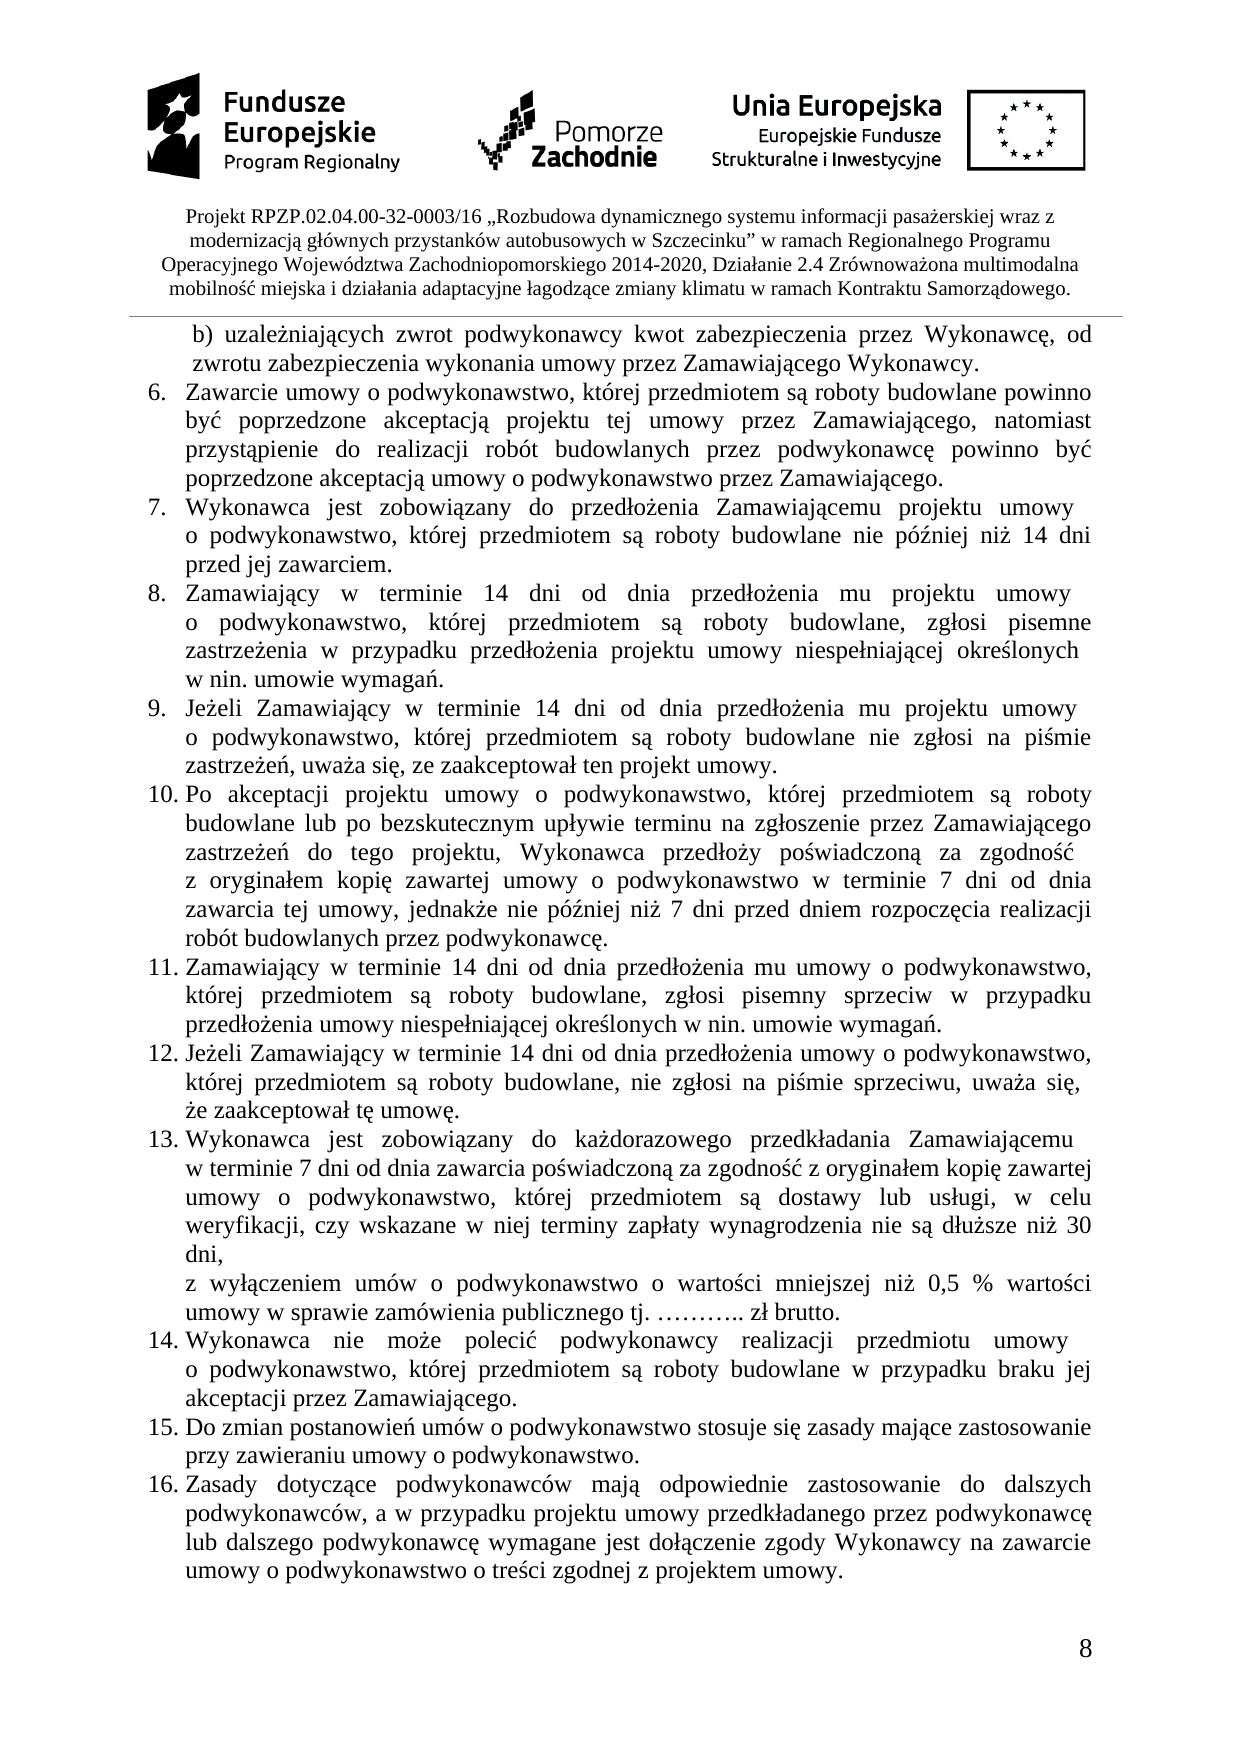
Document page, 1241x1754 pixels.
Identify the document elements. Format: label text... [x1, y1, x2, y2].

picture [147, 73, 1086, 179]
list Jeżeli Zamawiający w terminie 14 dni od dnia przedłożenia umowy o podwykonawstwo, której przedmiotem są roboty budowlane, nie zgłosi na piśmie sprzeciwu, uważa się, że zaakceptował tę umowę. [148, 1038, 1092, 1124]
list Zamawiający w terminie 14 dni od dnia przedłożenia mu projektu umowy o podwykonawstwo, której przedmiotem są roboty budowlane, zgłosi pisemne zastrzeżenia w przypadku przedłożenia projektu umowy niespełniającej określonych w nin. umowie wymagań. [148, 578, 1092, 693]
list Wykonawca jest zobowiązany do przedłożenia Zamawiającemu projektu umowy o podwykonawstwo, której przedmiotem są roboty budowlane nie później niż 14 dni przed jej zawarciem. [148, 492, 1092, 578]
list Po akceptacji projektu umowy o podwykonawstwo, której przedmiotem są roboty budowlane lub po bezskutecznym upływie terminu na zgłoszenie przez Zamawiającego zastrzeżeń do tego projektu, Wykonawca przedłoży poświadczoną za zgodność z oryginałem kopię zawartej umowy o podwykonawstwo w terminie 7 dni od dnia zawarcia tej umowy, jednakże nie później niż 7 dni przed dniem rozpoczęcia realizacji robót budowlanych przez podwykonawcę. [148, 779, 1092, 952]
list Wykonawca nie może polecić podwykonawcy realizacji przedmiotu umowy o podwykonawstwo, której przedmiotem są roboty budowlane w przypadku braku jej akceptacji przez Zamawiającego. [148, 1325, 1092, 1412]
text b) uzależniających zwrot podwykonawcy kwot zabezpieczenia przez Wykonawcę, od zwrotu zabezpieczenia wykonania umowy przez Zamawiającego Wykonawcy. [192, 319, 1092, 377]
list Zamawiający w terminie 14 dni od dnia przedłożenia mu umowy o podwykonawstwo, której przedmiotem są roboty budowlane, zgłosi pisemny sprzeciw w przypadku przedłożenia umowy niespełniającej określonych w nin. umowie wymagań. [148, 952, 1092, 1038]
list Wykonawca jest zobowiązany do każdorazowego przedkładania Zamawiającemu w terminie 7 dni od dnia zawarcia poświadczoną za zgodność z oryginałem kopię zawartej umowy o podwykonawstwo, której przedmiotem są dostawy lub usługi, w celu weryfikacji, czy wskazane w niej terminy zapłaty wynagrodzenia nie są dłuższe niż 30 dni, z wyłączeniem umów o podwykonawstwo o wartości mniejszej niż 0,5 % wartości umowy w sprawie zamówienia publicznego tj. ……….. zł brutto. [148, 1124, 1092, 1325]
list Zasady dotyczące podwykonawców mają odpowiednie zastosowanie do dalszych podwykonawców, a w przypadku projektu umowy przedkładanego przez podwykonawcę lub dalszego podwykonawcę wymagane jest dołączenie zgody Wykonawcy na zawarcie umowy o podwykonawstwo o treści zgodnej z projektem umowy. [148, 1469, 1092, 1584]
list Do zmian postanowień umów o podwykonawstwo stosuje się zasady mające zastosowanie przy zawieraniu umowy o podwykonawstwo. [148, 1412, 1092, 1469]
list Jeżeli Zamawiający w terminie 14 dni od dnia przedłożenia mu projektu umowy o podwykonawstwo, której przedmiotem są roboty budowlane nie zgłosi na piśmie zastrzeżeń, uważa się, ze zaakceptował ten projekt umowy. [148, 693, 1092, 779]
list Zawarcie umowy o podwykonawstwo, której przedmiotem są roboty budowlane powinno być poprzedzone akceptacją projektu tej umowy przez Zamawiającego, natomiast przystąpienie do realizacji robót budowlanych przez podwykonawcę powinno być poprzedzone akceptacją umowy o podwykonawstwo przez Zamawiającego. [148, 377, 1092, 492]
